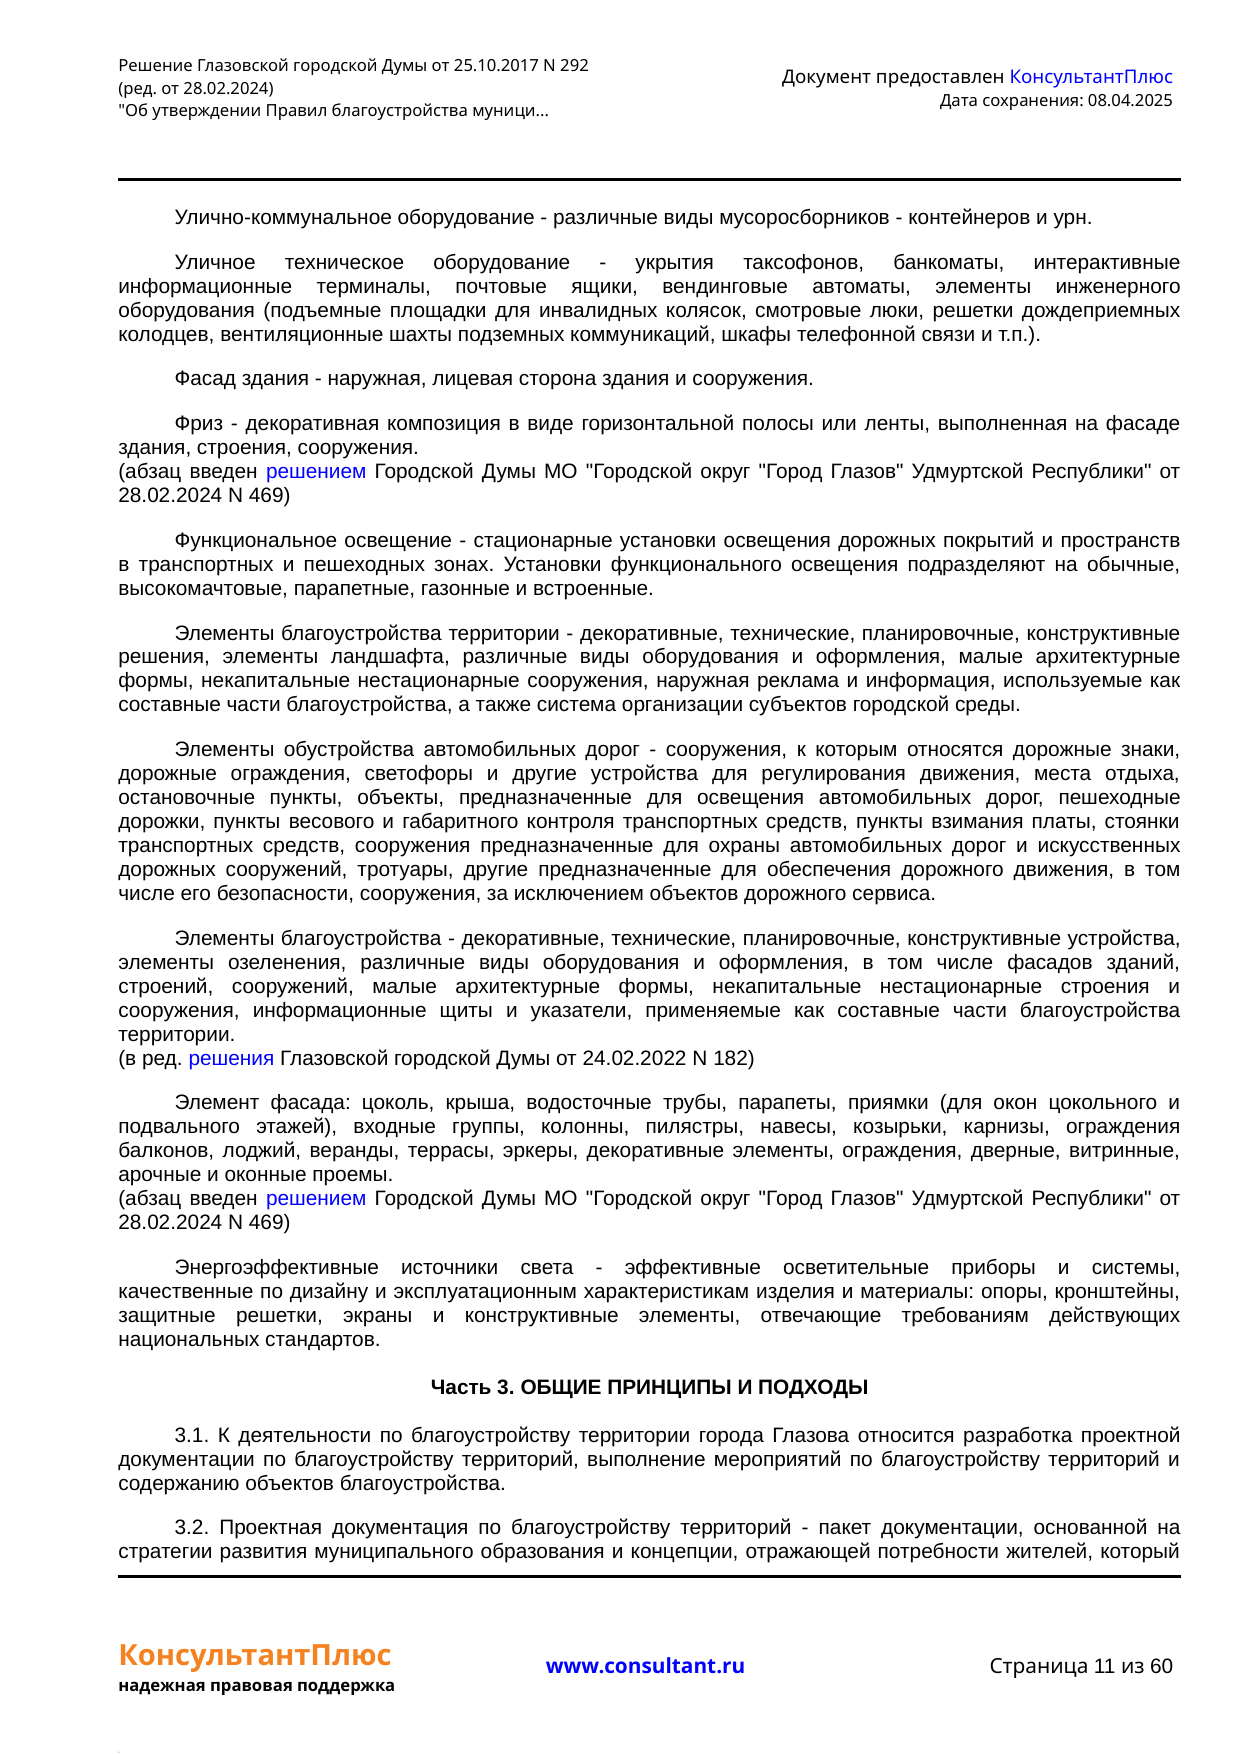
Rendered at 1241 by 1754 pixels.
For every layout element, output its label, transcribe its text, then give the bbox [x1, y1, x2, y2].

text 3.1. К деятельности по благоустройству территории города Глазова относится разработка проектной документации по благоустройству территорий, выполнение мероприятий по благоустройству территорий и содержанию объектов благоустройства. [118, 1422, 1181, 1494]
text Элемент фасада: цоколь, крыша, водосточные трубы, парапеты, приямки (для окон цокольного и подвального этажей), входные группы, колонны, пилястры, навесы, козырьки, карнизы, ограждения балконов, лоджий, веранды, террасы, эркеры, декоративные элементы, ограждения, дверные, витринные, арочные и оконные проемы. [118, 1090, 1181, 1186]
text Элементы благоустройства - декоративные, технические, планировочные, конструктивные устройства, элементы озеленения, различные виды оборудования и оформления, в том числе фасадов зданий, строений, сооружений, малые архитектурные формы, некапитальные нестационарные строения и сооружения, информационные щиты и указатели, применяемые как составные части благоустройства территории. [118, 926, 1181, 1045]
text Энергоэффективные источники света - эффективные осветительные приборы и системы, качественные по дизайну и эксплуатационным характеристикам изделия и материалы: опоры, кронштейны, защитные решетки, экраны и конструктивные элементы, отвечающие требованиям действующих национальных стандартов. [118, 1255, 1181, 1351]
text (абзац введен решением Городской Думы МО "Городской округ "Город Глазов" Удмуртской Республики" от 28.02.2024 N 469) [118, 459, 1181, 507]
text (абзац введен решением Городской Думы МО "Городской округ "Город Глазов" Удмуртской Республики" от 28.02.2024 N 469) [118, 1186, 1181, 1234]
text Функциональное освещение - стационарные установки освещения дорожных покрытий и пространств в транспортных и пешеходных зонах. Установки функционального освещения подразделяют на обычные, высокомачтовые, парапетные, газонные и встроенные. [118, 528, 1181, 599]
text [118, 1515, 1181, 1563]
text Элементы благоустройства территории - декоративные, технические, планировочные, конструктивные решения, элементы ландшафта, различные виды оборудования и оформления, малые архитектурные формы, некапитальные нестационарные сооружения, наружная реклама и информация, используемые как составные части благоустройства, а также система организации субъектов городской среды. [118, 620, 1181, 716]
title Часть 3. ОБЩИЕ ПРИНЦИПЫ И ПОДХОДЫ [118, 1374, 1181, 1398]
text Уличное техническое оборудование - укрытия таксофонов, банкоматы, интерактивные информационные терминалы, почтовые ящики, вендинговые автоматы, элементы инженерного оборудования (подъемные площадки для инвалидных колясок, смотровые люки, решетки дождеприемных колодцев, вентиляционные шахты подземных коммуникаций, шкафы телефонной связи и т.п.). [118, 249, 1181, 345]
text (в ред. решения Глазовской городской Думы от 24.02.2022 N 182) [118, 1045, 1181, 1069]
text Фасад здания - наружная, лицевая сторона здания и сооружения. [118, 366, 1181, 390]
text Фриз - декоративная композиция в виде горизонтальной полосы или ленты, выполненная на фасаде здания, строения, сооружения. [118, 411, 1181, 459]
text Улично-коммунальное оборудование - различные виды мусоросборников - контейнеров и урн. [118, 205, 1181, 229]
text Элементы обустройства автомобильных дорог - сооружения, к которым относятся дорожные знаки, дорожные ограждения, светофоры и другие устройства для регулирования движения, места отдыха, остановочные пункты, объекты, предназначенные для освещения автомобильных дорог, пешеходные дорожки, пункты весового и габаритного контроля транспортных средств, пункты взимания платы, стоянки транспортных средств, сооружения предназначенные для охраны автомобильных дорог и искусственных дорожных сооружений, тротуары, другие предназначенные для обеспечения дорожного движения, в том числе его безопасности, сооружения, за исключением объектов дорожного сервиса. [118, 737, 1181, 905]
